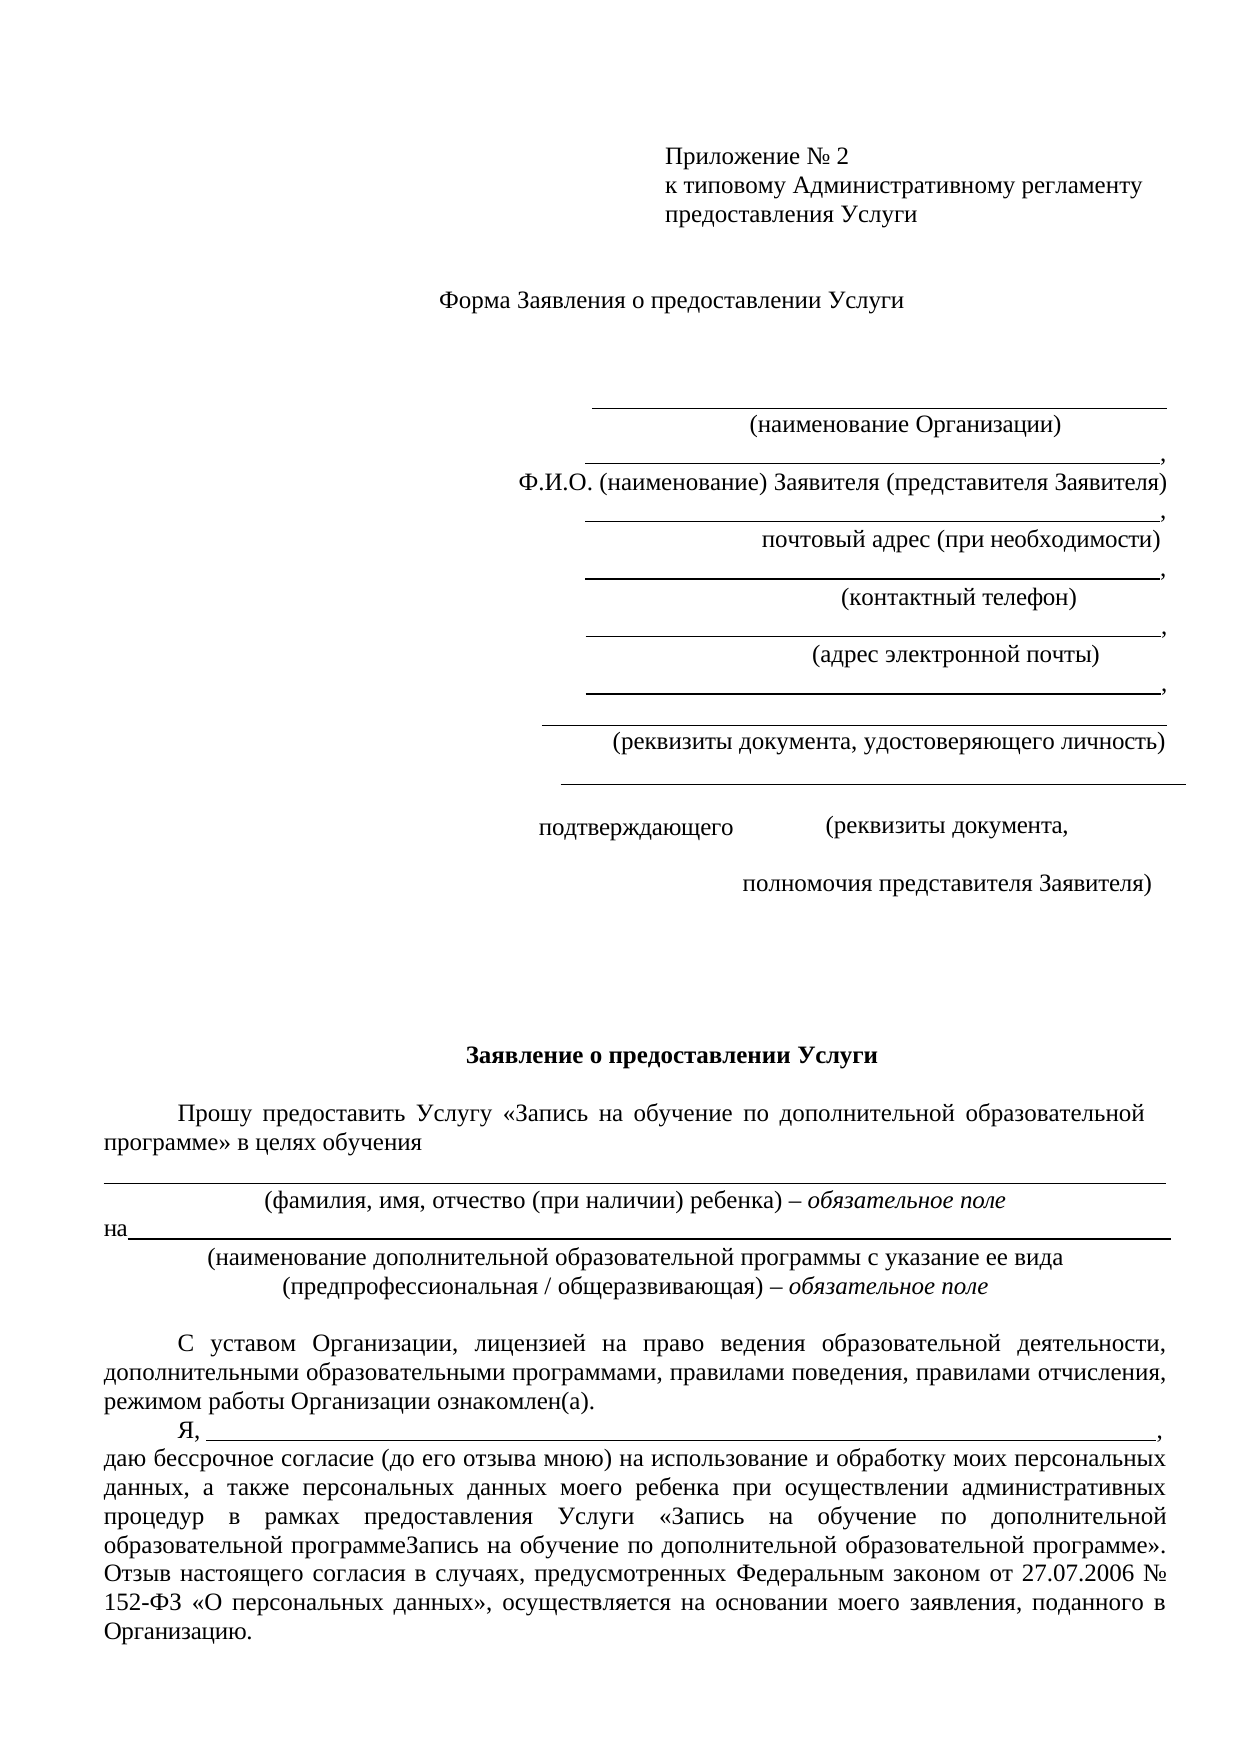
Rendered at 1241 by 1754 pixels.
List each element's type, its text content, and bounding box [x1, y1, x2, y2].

text даю бессрочное согласие (до его отзыва мною) на использование и обработку моих персональных данных, а также персональных данных моего ребенка при осуществлении административных процедур в рамках предоставления Услуги «Запись на обучение по дополнительной образовательной программеЗапись на обучение по дополнительной образовательной программе». Отзыв настоящего согласия в случаях, предусмотренных Федеральным законом от 27.07.2006 № 152-ФЗ «О персональных данных», осуществляется на основании моего заявления, поданного в Организацию. [103, 1443, 1167, 1645]
text С уставом Организации, лицензией на право ведения образовательной деятельности, дополнительными образовательными программами, правилами поведения, правилами отчисления, режимом работы Организации ознакомлен(а). [103, 1328, 1167, 1415]
text на [34, 1213, 1240, 1242]
text (наименование Организации) [749, 406, 1240, 438]
text (реквизиты документа, [738, 812, 1156, 839]
text (адрес электронной почты) [812, 639, 1240, 668]
text , [0, 496, 1167, 524]
text (контактный телефон) [841, 582, 1240, 611]
text , [586, 611, 1240, 639]
text (наименование дополнительной образовательной программы с указание ее вида (предпрофессиональная / общеразвивающая) – обязательное поле [107, 1242, 1163, 1300]
text (фамилия, имя, отчество (при наличии) ребенка) – обязательное поле [30, 1181, 1240, 1213]
text почтовый адрес (при необходимости) [0, 524, 1161, 553]
text , [586, 668, 1240, 697]
text Форма Заявления о предоставлении Услуги [439, 285, 1240, 314]
text Ф.И.О. (наименование) Заявителя (представителя Заявителя) [0, 467, 1167, 496]
text полномочия представителя Заявителя) [738, 868, 1156, 897]
text , [0, 438, 1167, 467]
subtitle Заявление о предоставлении Услуги [466, 1041, 1240, 1069]
text Прошу предоставить Услугу «Запись на обучение по дополнительной образовательной программе» в целях обучения [103, 1098, 1240, 1156]
text Я, , [177, 1415, 1240, 1443]
text (реквизиты документа, удостоверяющего личность) [612, 723, 1240, 754]
text Приложение № 2 [665, 141, 1240, 170]
text , [0, 553, 1167, 582]
text подтверждающего [0, 812, 734, 841]
text к типовому Административному регламенту предоставления Услуги [665, 170, 1240, 227]
